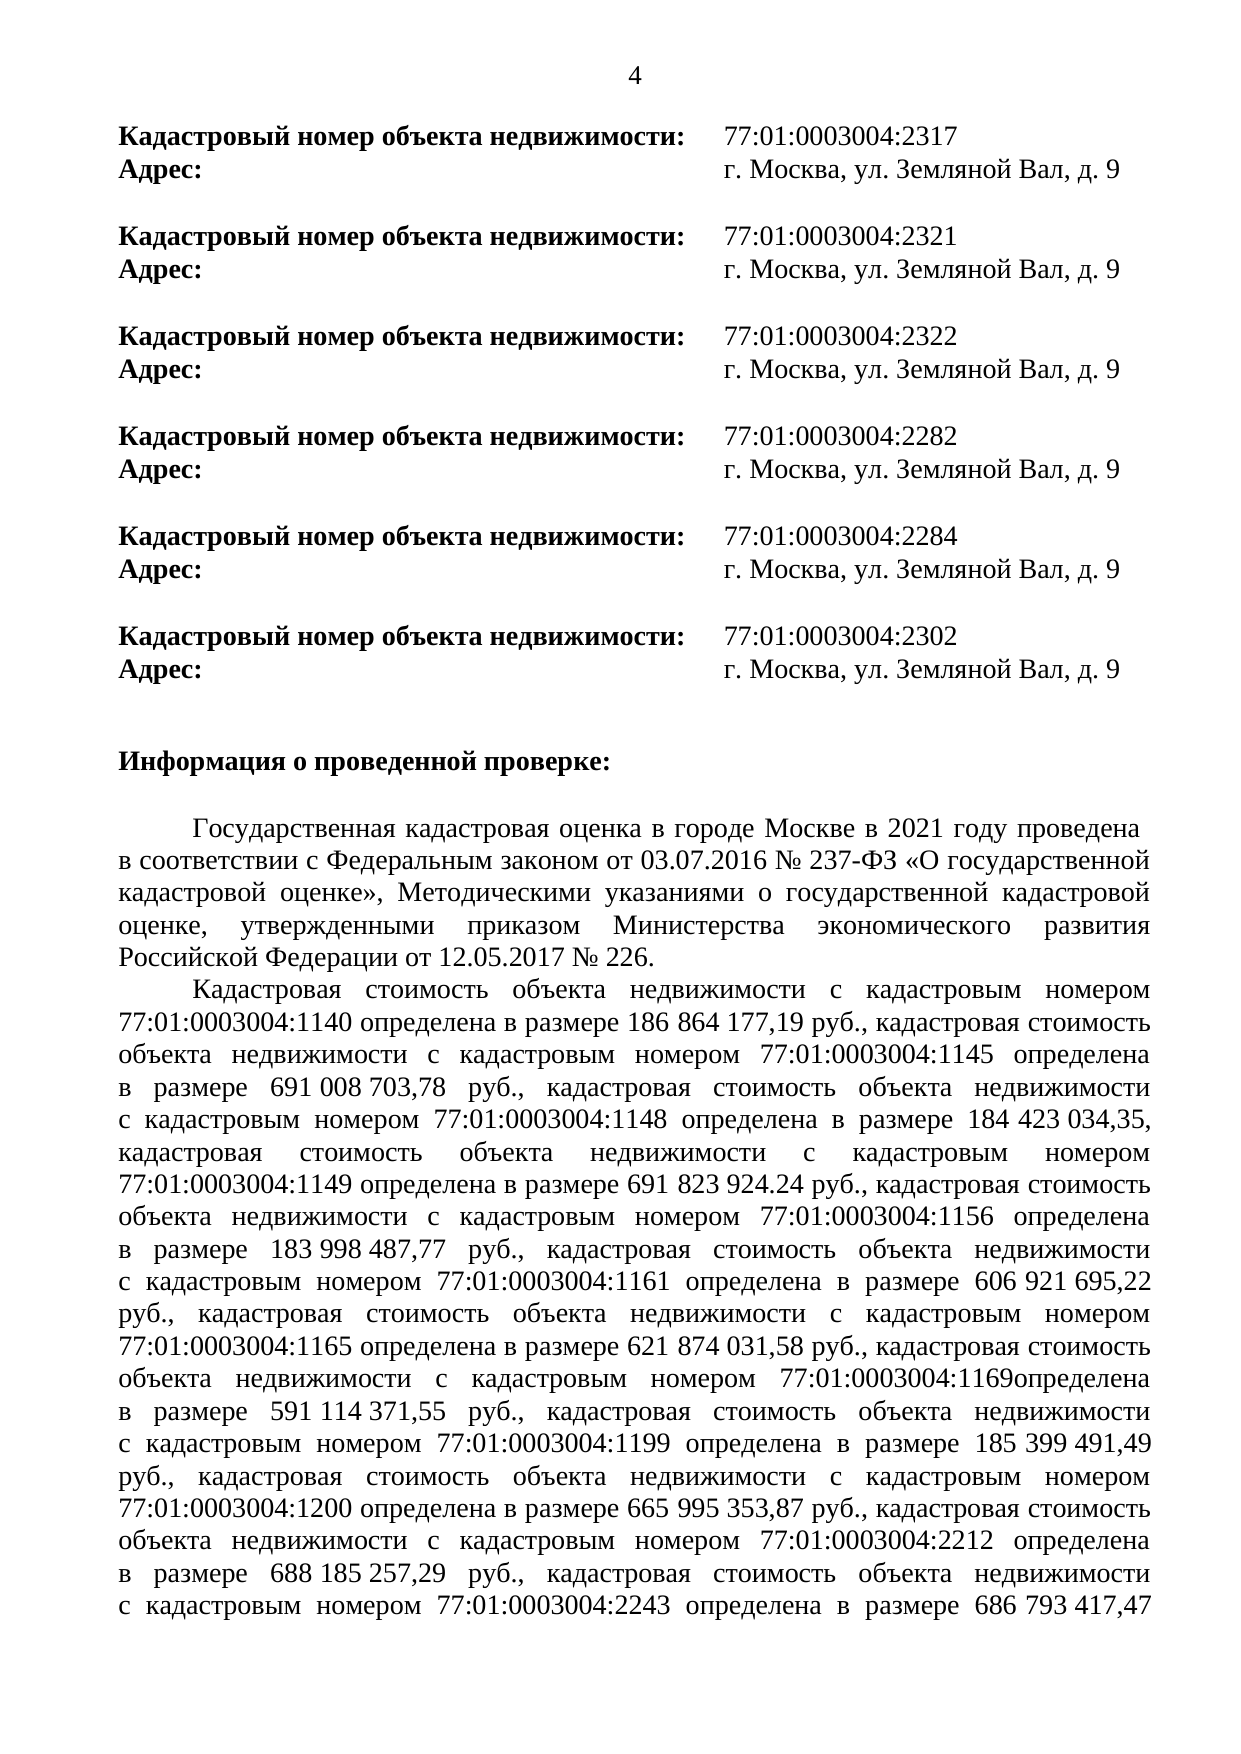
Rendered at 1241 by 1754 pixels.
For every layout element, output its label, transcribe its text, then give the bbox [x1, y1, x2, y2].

text Кадастровый номер объекта недвижимости: 77:01:0003004:2317 [118, 119, 1152, 151]
text Информация о проведенной проверке: [118, 744, 1152, 776]
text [118, 152, 1152, 185]
text Кадастровый номер объекта недвижимости: 77:01:0003004:2321 [118, 219, 1152, 251]
text Государственная кадастровая оценка в городе Москве в 2021 году проведена в соответствии с Федеральным законом от 03.07.2016 № 237-ФЗ «О государственной кадастровой оценке», Методическими указаниями о государственной кадастровой оценке, утвержденными приказом Министерства экономического развития Российской Федерации от 12.05.2017 № 226. [118, 811, 1152, 973]
text Адрес: г. Москва, ул. Земляной Вал, д. 9 [118, 552, 1152, 585]
text Кадастровый номер объекта недвижимости: 77:01:0003004:2322 [118, 319, 1152, 351]
text Адрес: г. Москва, ул. Земляной Вал, д. 9 [118, 452, 1152, 485]
text Адрес: г. Москва, ул. Земляной Вал, д. 9 [118, 352, 1152, 385]
text Кадастровый номер объекта недвижимости: 77:01:0003004:2284 [118, 519, 1152, 551]
text Кадастровый номер объекта недвижимости: 77:01:0003004:2302 [118, 619, 1152, 651]
text Адрес: г. Москва, ул. Земляной Вал, д. 9 [118, 652, 1152, 685]
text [118, 973, 1152, 1621]
text Адрес: г. Москва, ул. Земляной Вал, д. 9 [118, 252, 1152, 285]
text Кадастровый номер объекта недвижимости: 77:01:0003004:2282 [118, 419, 1152, 451]
